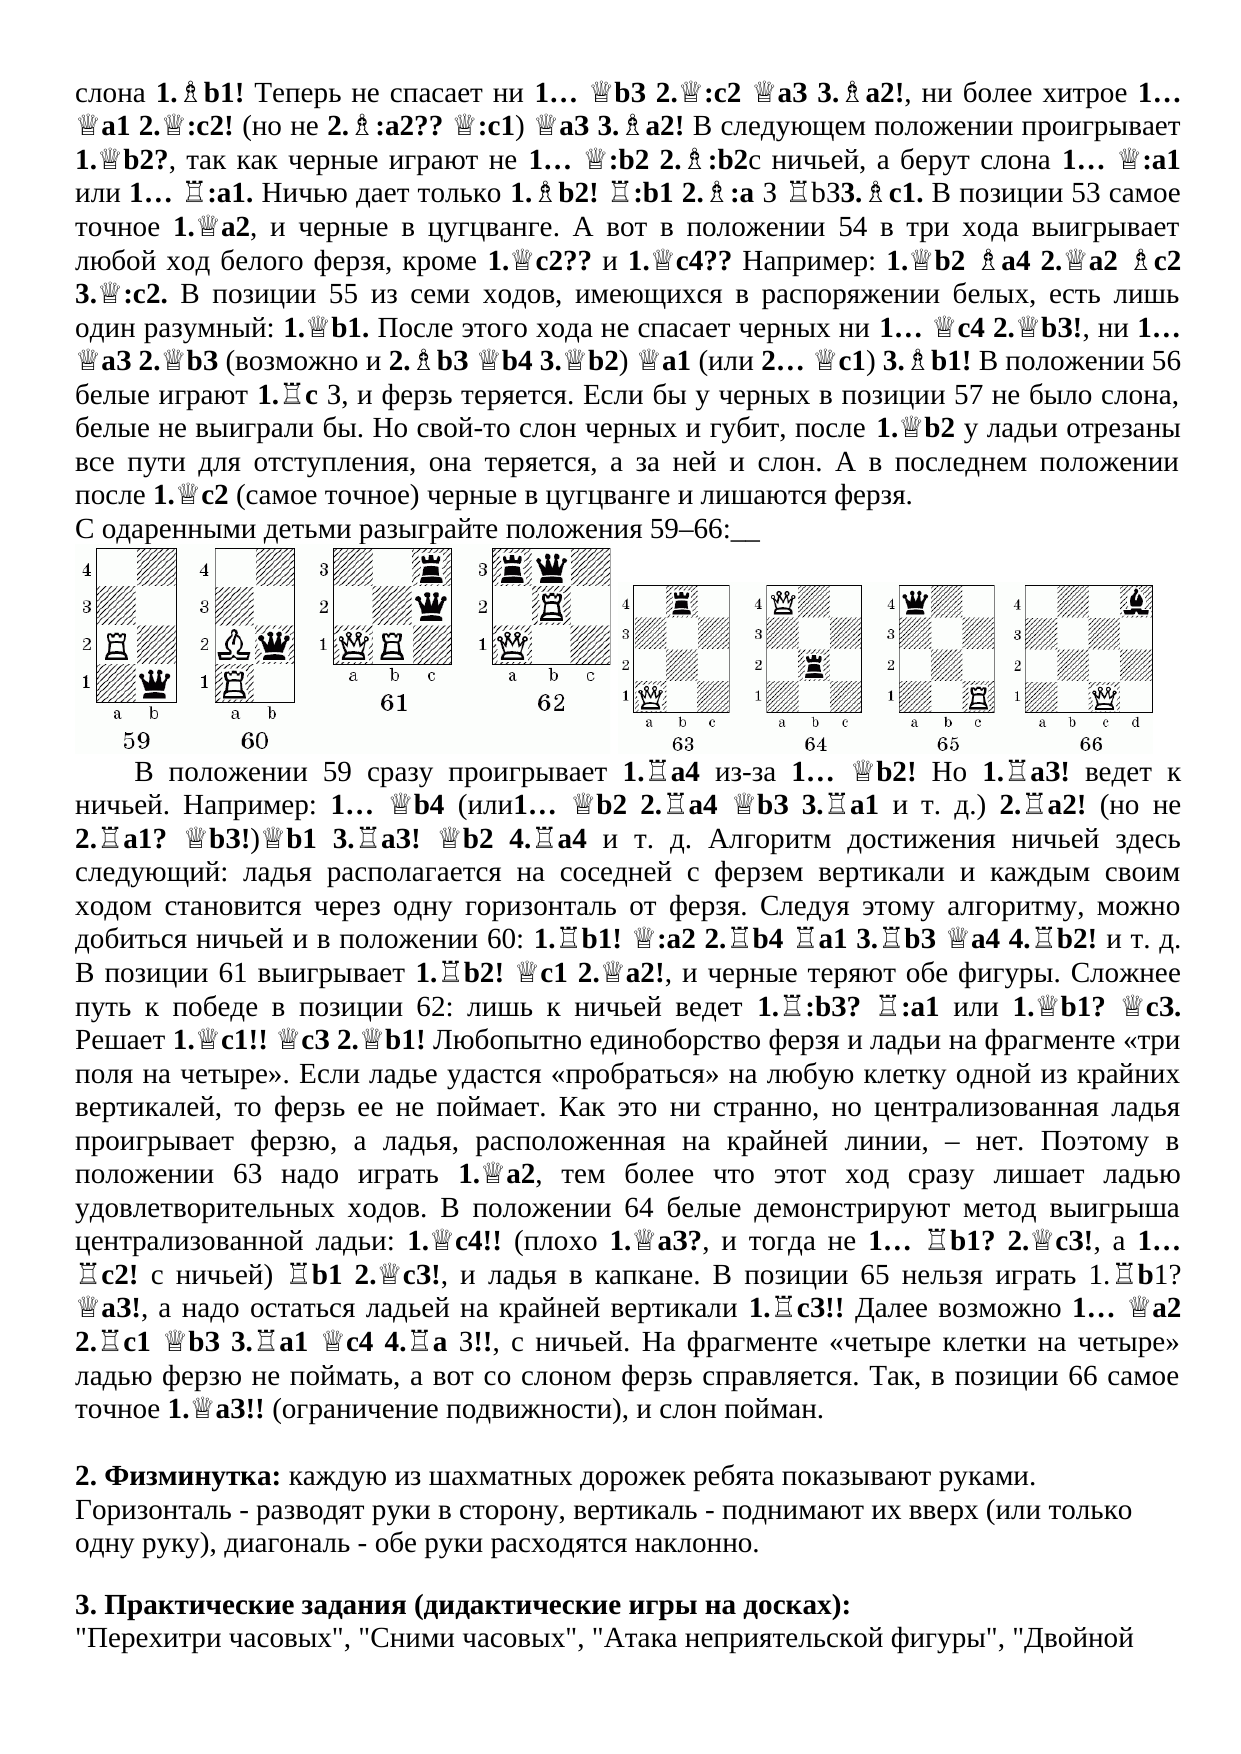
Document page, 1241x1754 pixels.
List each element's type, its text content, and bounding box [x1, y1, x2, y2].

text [75, 75, 1181, 511]
text 2. Физминутка: каждую из шахматных дорожек ребята показывают руками. Горизонталь - разводят руки в сторону, вертикаль - поднимают их вверх (или только одну руку), диагональ - обе руки расходятся наклонно. [75, 1458, 1181, 1587]
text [75, 1587, 1181, 1654]
text С одаренными детьми разыграйте положения 59–66:__ [75, 511, 1181, 544]
text В положении 59 сразу проигрывает 1.♖а4 из-за 1… ♕b2! Но 1.♖аЗ! ведет к ничьей. Например: 1… ♕b4 (или1… ♕b2 2.♖а4 ♕bЗ 3.♖а1 и т. д.) 2.♖а2! (но не 2.♖а1? ♕bЗ!)♕b1 3.♖аЗ! ♕b2 4.♖а4 и т. д. Алгоритм достижения ничьей здесь следующий: ладья располагается на соседней с ферзем вертикали и каждым своим ходом становится через одну горизонталь от ферзя. Следуя этому алгоритму, можно добиться ничьей и в положении 60: 1.♖b1! ♕:а2 2.♖b4 ♖a1 3.♖bЗ ♕а4 4.♖b2! и т. д. В позиции 61 выигрывает 1.♖b2! ♕с1 2.♕а2!, и черные теряют обе фигуры. Сложнее путь к победе в позиции 62: лишь к ничьей ведет 1.♖:bЗ? ♖:а1 или 1.♕b1? ♕сЗ. Решает 1.♕с1!! ♕сЗ 2.♕b1! Любопытно единоборство ферзя и ладьи на фрагменте «три поля на четыре». Если ладье удастся «пробраться» на любую клетку одной из крайних вертикалей, то ферзь ее не поймает. Как это ни странно, но централизованная ладья проигрывает ферзю, а ладья, расположенная на крайней линии, – нет. Поэтому в положении 63 надо играть 1.♕а2, тем более что этот ход сразу лишает ладью удовлетворительных ходов. В положении 64 белые демонстрируют метод выигрыша централизованной ладьи: 1.♕с4!! (плохо 1.♕аЗ?, и тогда не 1… ♖b1? 2.♕сЗ!, а 1… ♖с2! с ничьей) ♖b1 2.♕сЗ!, и ладья в капкане. В позиции 65 нельзя играть 1.♖b1? ♕аЗ!, а надо остаться ладьей на крайней вертикали 1.♖сЗ!! Далее возможно 1… ♕а2 2.♖с1 ♕bЗ 3.♖а1 ♕с4 4.♖а З!!, с ничьей. На фрагменте «четыре клетки на четыре» ладью ферзю не поймать, а вот со слоном ферзь справляется. Так, в позиции 66 самое точное 1.♕аЗ!! (ограничение подвижности), и слон пойман. [75, 754, 1181, 1425]
